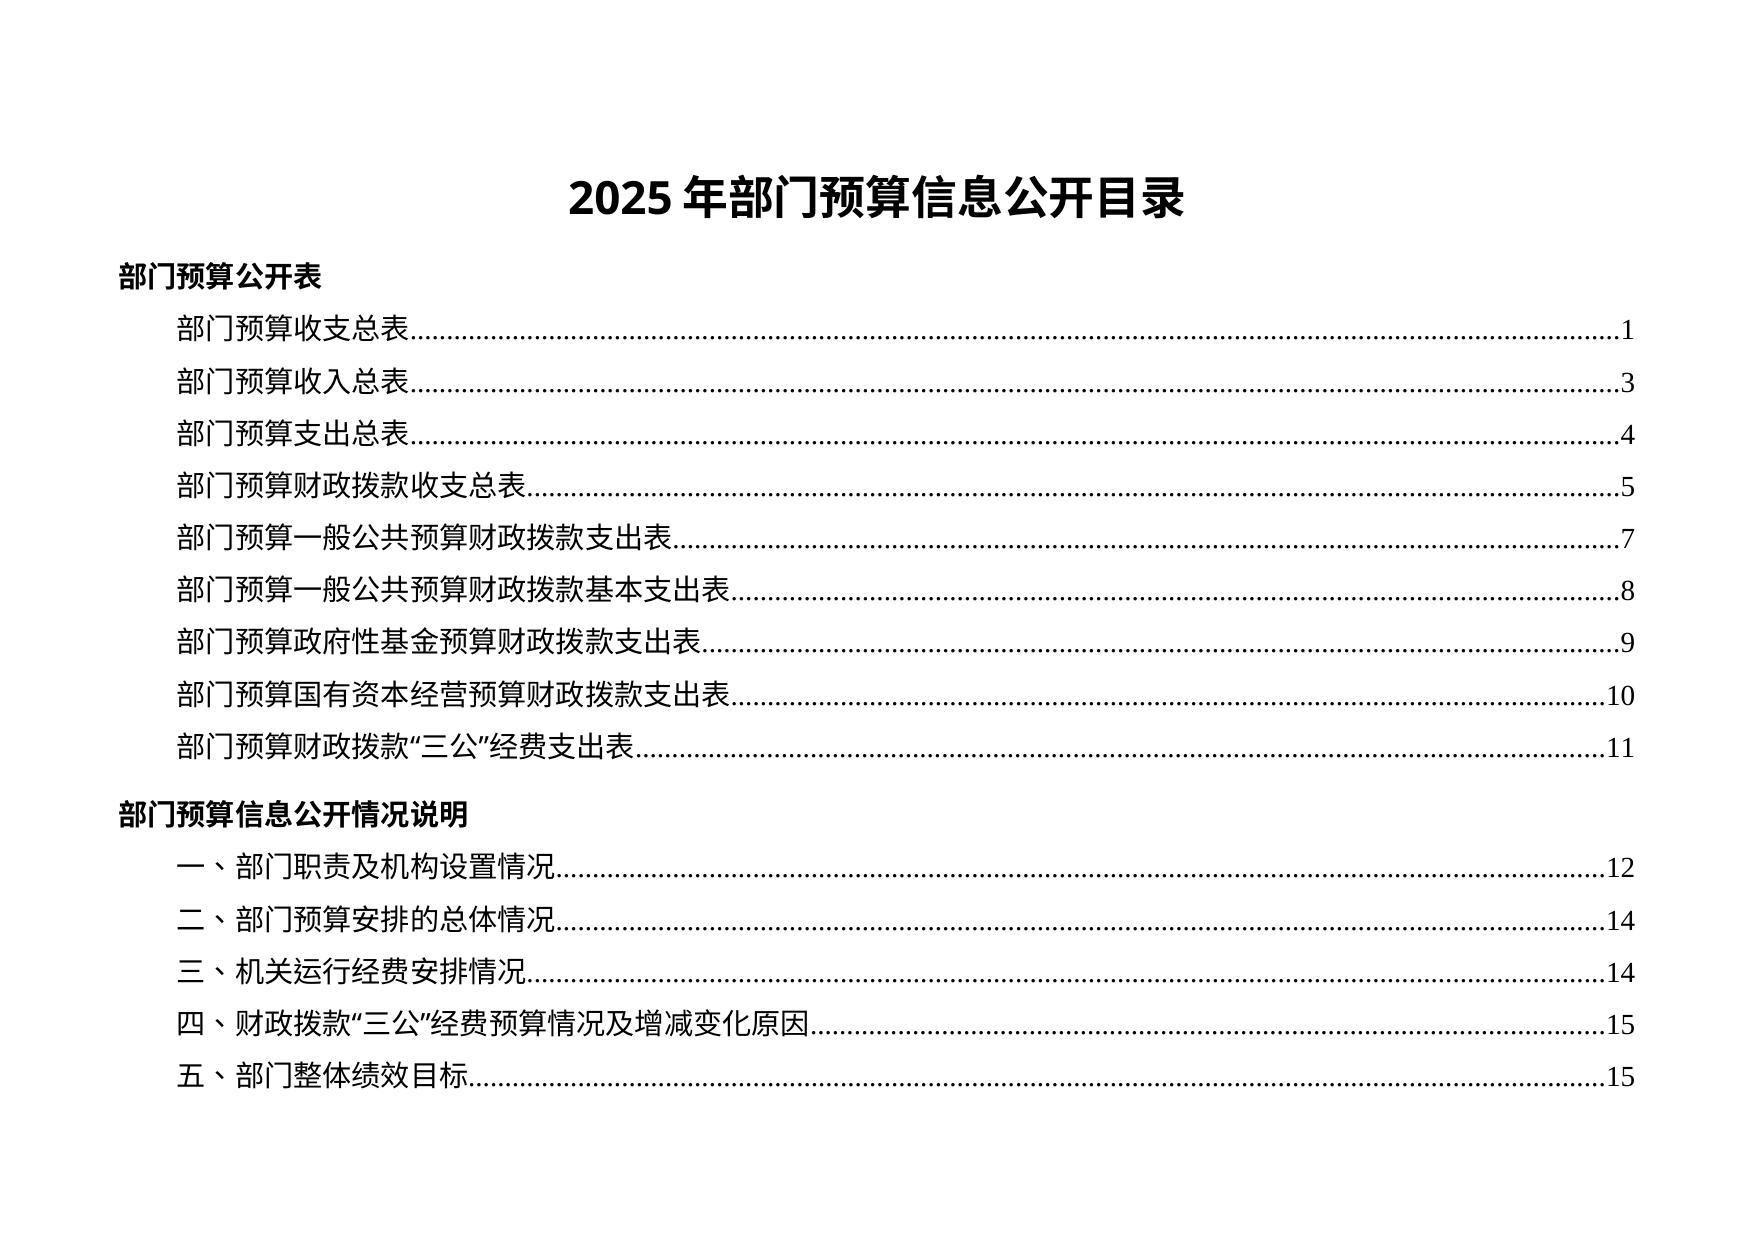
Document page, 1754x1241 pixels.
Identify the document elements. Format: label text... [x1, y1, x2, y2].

text 部门预算公开表 [118, 256, 1636, 296]
text 部门预算收支总表 1 [118, 309, 1636, 348]
text 三、机关运行经费安排情况 14 [118, 951, 1636, 991]
text 四、财政拨款“三公”经费预算情况及增减变化原因 15 [118, 1003, 1636, 1043]
text 部门预算财政拨款收支总表 5 [118, 465, 1636, 505]
text 部门预算一般公共预算财政拨款支出表 7 [118, 517, 1636, 557]
text 2025年部门预算信息公开目录 [118, 165, 1636, 228]
text 部门预算国有资本经营预算财政拨款支出表 10 [118, 674, 1636, 714]
text 五、部门整体绩效目标 15 [118, 1056, 1636, 1095]
text 部门预算一般公共预算财政拨款基本支出表 8 [118, 569, 1636, 609]
text 部门预算政府性基金预算财政拨款支出表 9 [118, 622, 1636, 661]
text 部门预算信息公开情况说明 [118, 794, 1636, 834]
text 二、部门预算安排的总体情况 14 [118, 899, 1636, 939]
text 部门预算财政拨款“三公”经费支出表 11 [118, 726, 1636, 766]
text 部门预算收入总表 3 [118, 361, 1636, 401]
text 一、部门职责及机构设置情况 12 [118, 847, 1636, 886]
text 部门预算支出总表 4 [118, 413, 1636, 453]
